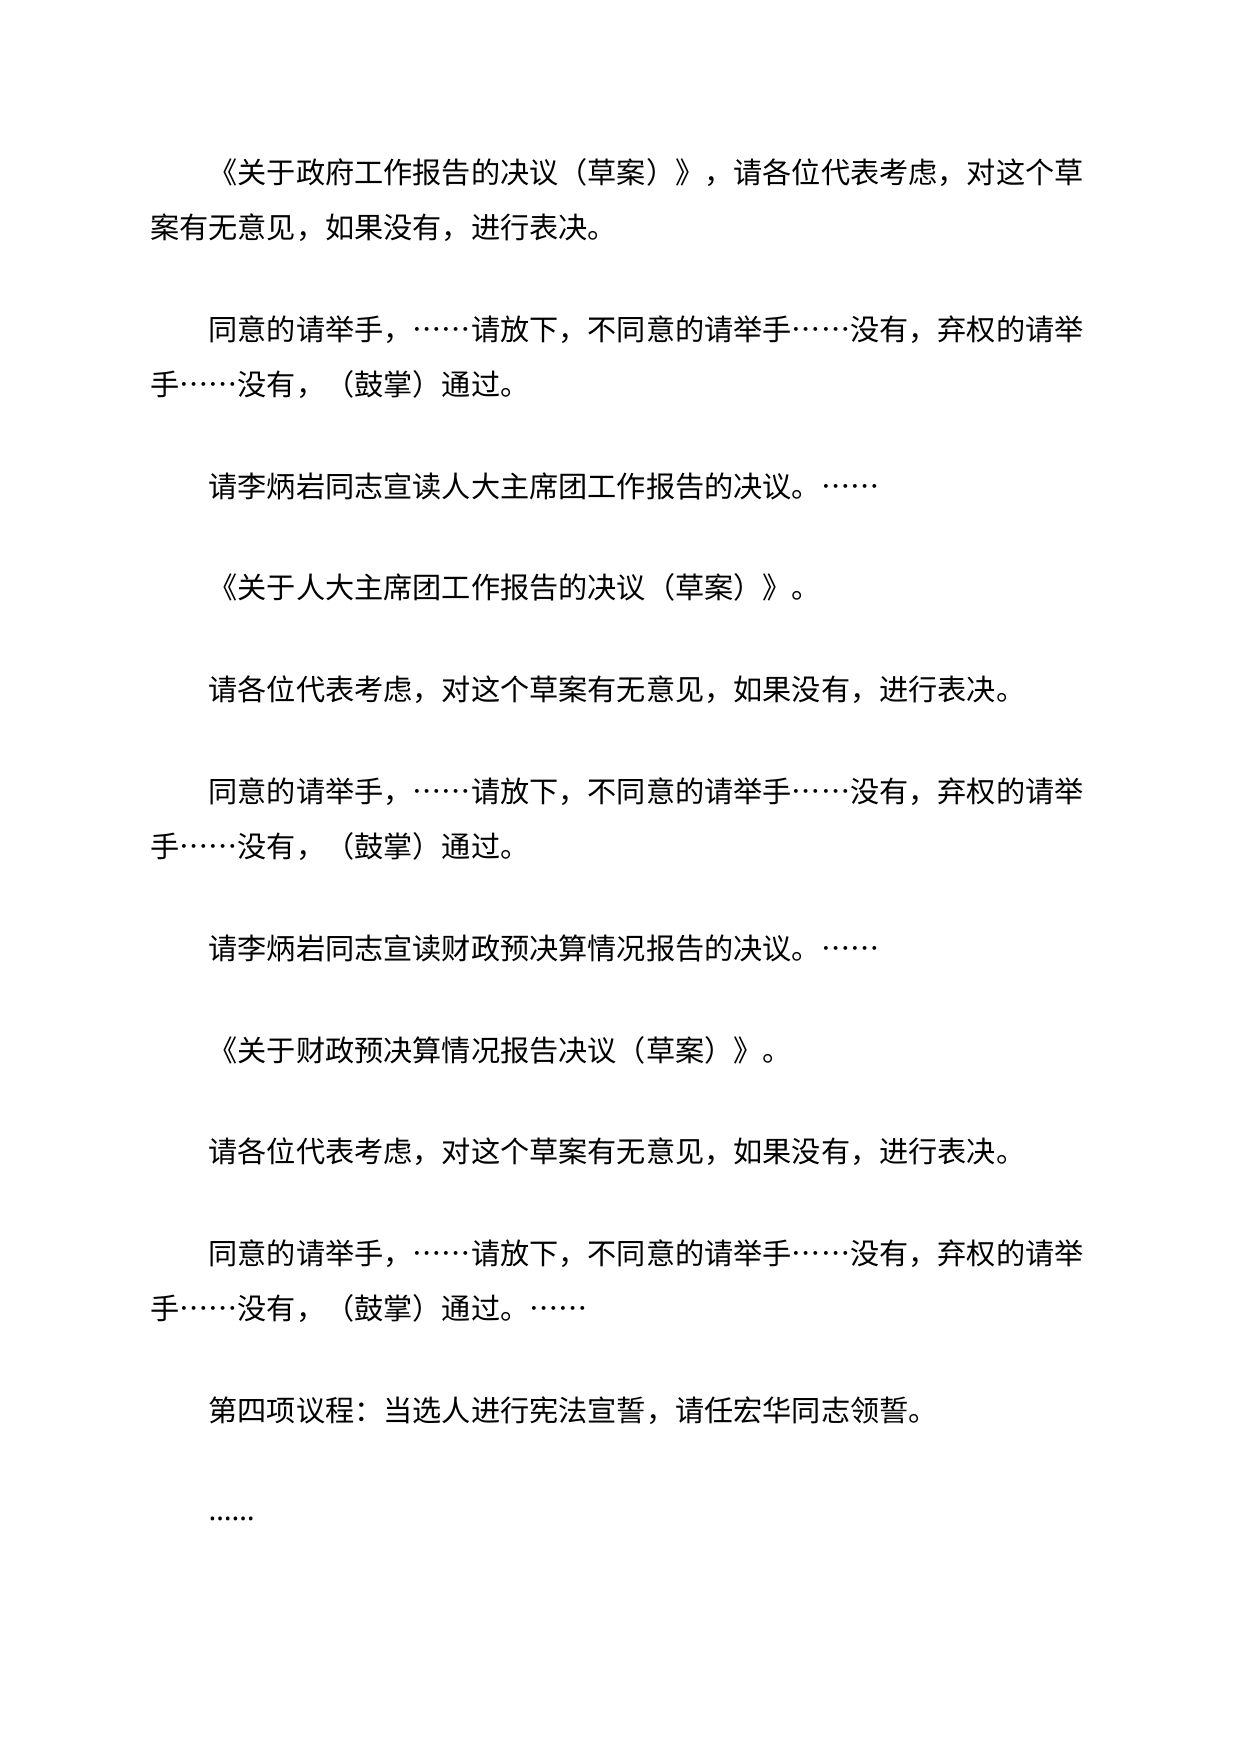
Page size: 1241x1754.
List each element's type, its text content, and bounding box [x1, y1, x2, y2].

text 请各位代表考虑，对这个草案有无意见，如果没有，进行表决。 [150, 667, 1090, 709]
text 同意的请举手，……请放下，不同意的请举手……没有，弃权的请举手……没有，（鼓掌）通过。…… [150, 1231, 1090, 1328]
text 《关于人大主席团工作报告的决议（草案）》。 [150, 565, 1090, 607]
text 同意的请举手，……请放下，不同意的请举手……没有，弃权的请举手……没有，（鼓掌）通过。 [150, 769, 1090, 866]
text …… [150, 1489, 1090, 1529]
text 同意的请举手，……请放下，不同意的请举手……没有，弃权的请举手……没有，（鼓掌）通过。 [150, 307, 1090, 404]
text 第四项议程：当选人进行宪法宣誓，请任宏华同志领誓。 [150, 1387, 1090, 1429]
text 《关于政府工作报告的决议（草案）》，请各位代表考虑，对这个草案有无意见，如果没有，进行表决。 [150, 150, 1090, 247]
text 请李炳岩同志宣读人大主席团工作报告的决议。…… [150, 463, 1090, 506]
text 请各位代表考虑，对这个草案有无意见，如果没有，进行表决。 [150, 1129, 1090, 1171]
text 请李炳岩同志宣读财政预决算情况报告的决议。…… [150, 925, 1090, 968]
text 《关于财政预决算情况报告决议（草案）》。 [150, 1027, 1090, 1069]
